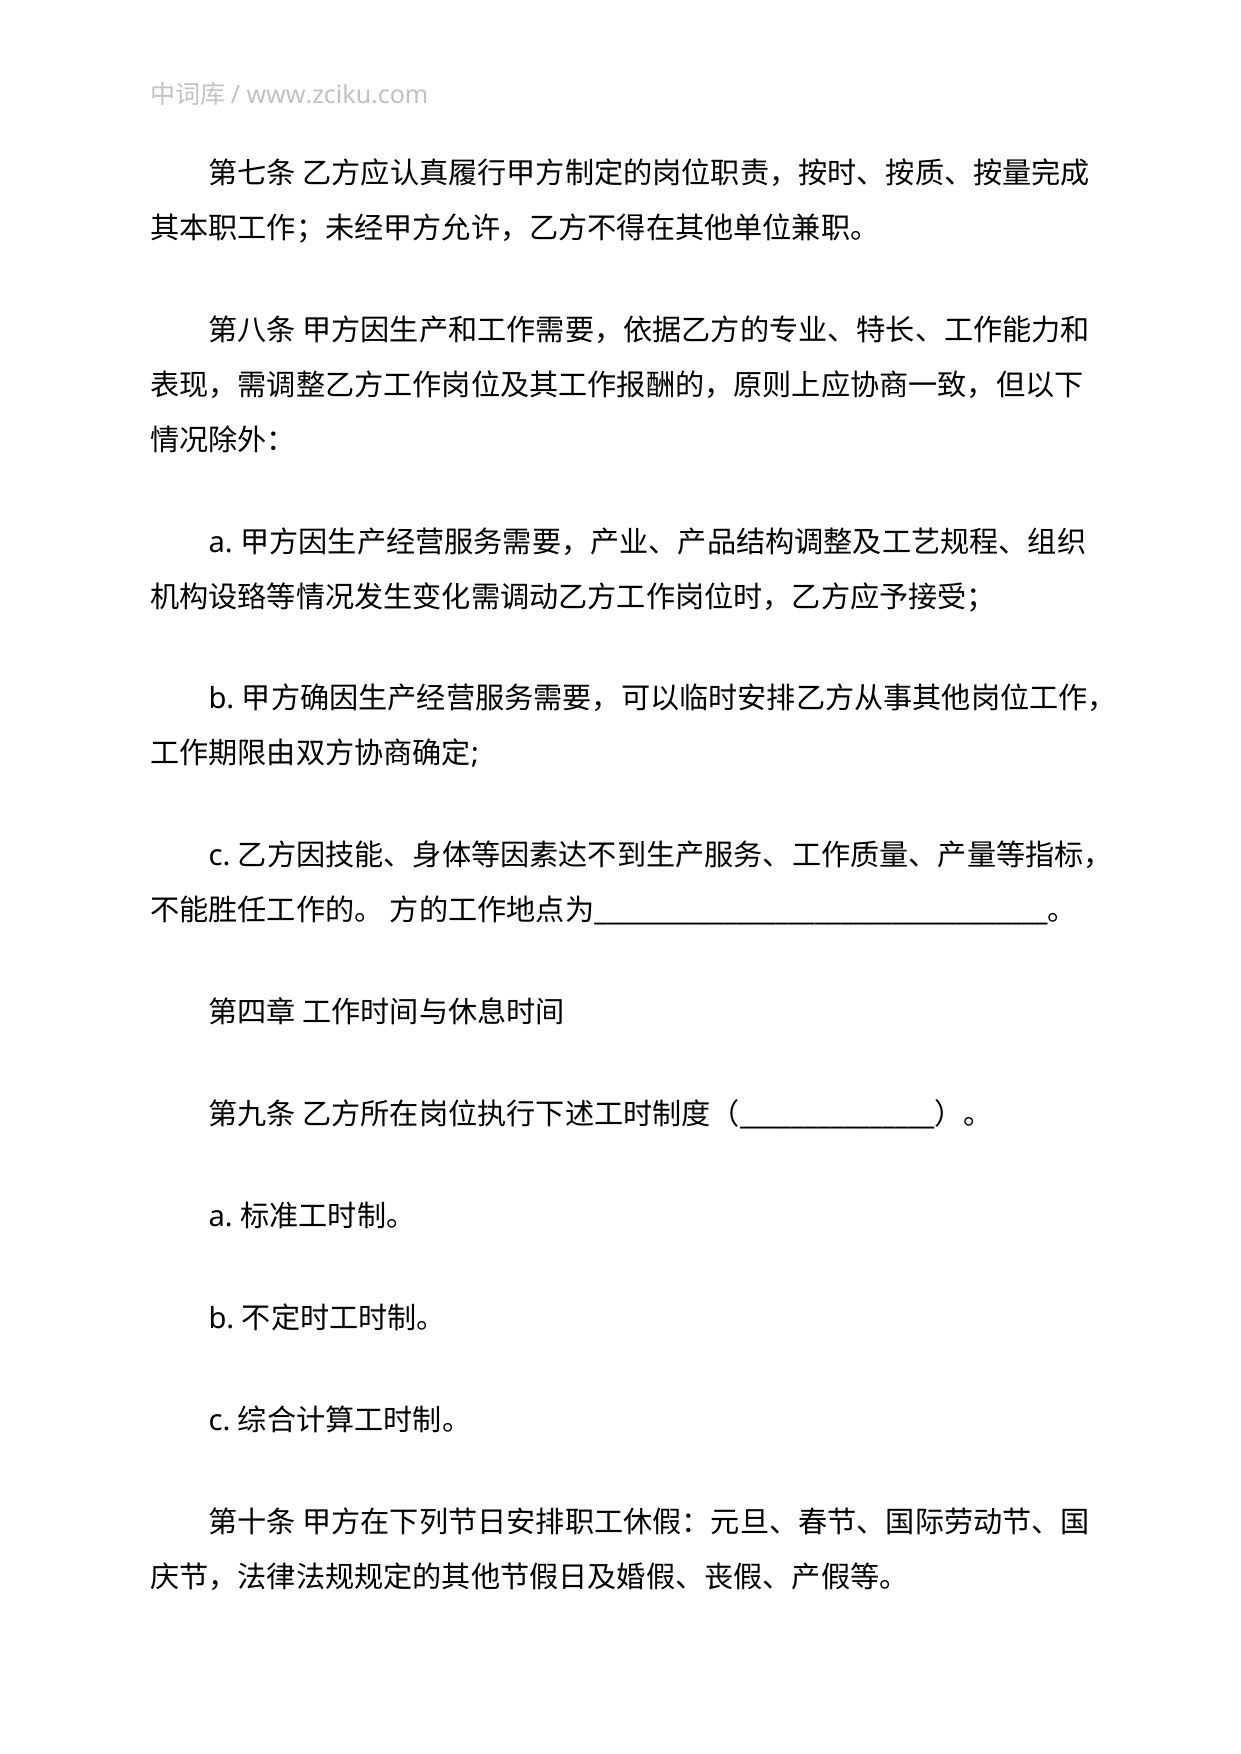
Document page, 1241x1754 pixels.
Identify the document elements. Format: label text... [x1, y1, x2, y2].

text b. 甲方确因生产经营服务需要，可以临时安排乙方从事其他岗位工作，工作期限由双方协商确定; [150, 675, 1090, 772]
text 第九条 乙方所在岗位执行下述工时制度（_______________）。 [150, 1091, 1090, 1133]
text a. 标准工时制。 [150, 1193, 1090, 1235]
text c. 乙方因技能、身体等因素达不到生产服务、工作质量、产量等指标，不能胜任工作的。 方的工作地点为___________________________________。 [150, 832, 1090, 929]
text b. 不定时工时制。 [150, 1295, 1090, 1337]
text 第七条 乙方应认真履行甲方制定的岗位职责，按时、按质、按量完成其本职工作；未经甲方允许，乙方不得在其他单位兼职。 [150, 150, 1090, 247]
text c. 综合计算工时制。 [150, 1397, 1090, 1439]
text 第四章 工作时间与休息时间 [150, 989, 1090, 1031]
text 第八条 甲方因生产和工作需要，依据乙方的专业、特长、工作能力和表现，需调整乙方工作岗位及其工作报酬的，原则上应协商一致，但以下情况除外： [150, 307, 1090, 459]
text a. 甲方因生产经营服务需要，产业、产品结构调整及工艺规程、组织机构设臵等情况发生变化需调动乙方工作岗位时，乙方应予接受； [150, 518, 1090, 616]
text 第十条 甲方在下列节日安排职工休假：元旦、春节、国际劳动节、国庆节，法律法规规定的其他节假日及婚假、丧假、产假等。 [150, 1499, 1090, 1596]
